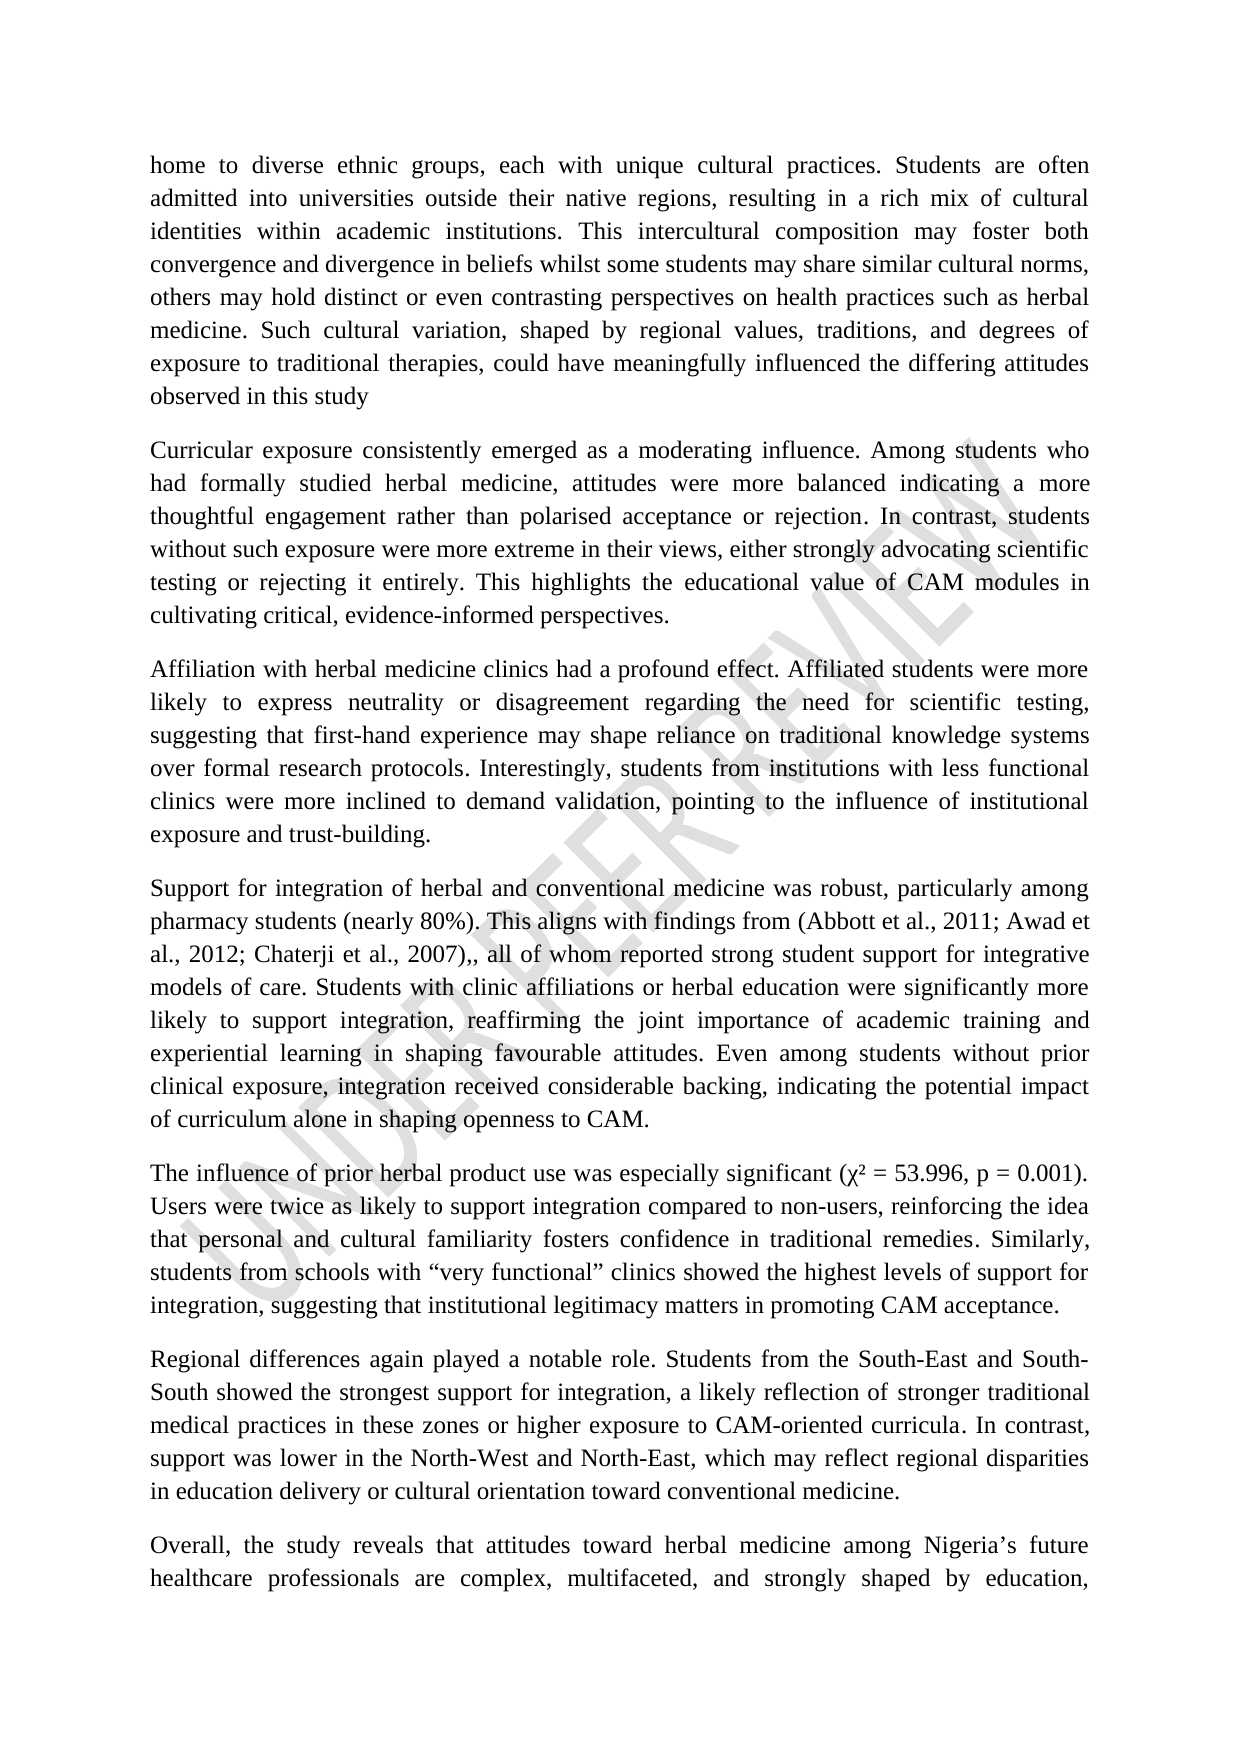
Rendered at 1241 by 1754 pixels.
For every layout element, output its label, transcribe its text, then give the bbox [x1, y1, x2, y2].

text Support for integration of herbal and conventional medicine was robust, particularly among pharmacy students (nearly 80%). This aligns with findings from (Abbott et al., 2011; Awad et al., 2012; Chaterji et al., 2007),, all of whom reported strong student support for integrative models of care. Students with clinic affiliations or herbal education were significantly more likely to support integration, reaffirming the joint importance of academic training and experiential learning in shaping favourable attitudes. Even among students without prior clinical exposure, integration received considerable backing, indicating the potential impact of curriculum alone in shaping openness to CAM. [150, 873, 1090, 1133]
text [150, 150, 1090, 410]
text Regional differences again played a notable role. Students from the South-East and South-South showed the strongest support for integration, a likely reflection of stronger traditional medical practices in these zones or higher exposure to CAM-oriented curricula. In contrast, support was lower in the North-West and North-East, which may reflect regional disparities in education delivery or cultural orientation toward conventional medicine. [150, 1344, 1090, 1505]
text Affiliation with herbal medicine clinics had a profound effect. Affiliated students were more likely to express neutrality or disagreement regarding the need for scientific testing, suggesting that first-hand experience may shape reliance on traditional knowledge systems over formal research protocols. Interestingly, students from institutions with less functional clinics were more inclined to demand validation, pointing to the influence of institutional exposure and trust-building. [150, 654, 1090, 848]
text The influence of prior herbal product use was especially significant (χ² = 53.996, p = 0.001). Users were twice as likely to support integration compared to non-users, reinforcing the idea that personal and cultural familiarity fosters confidence in traditional remedies. Similarly, students from schools with “very functional” clinics showed the highest levels of support for integration, suggesting that institutional legitimacy matters in promoting CAM acceptance. [150, 1158, 1090, 1319]
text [150, 1530, 1090, 1592]
text Curricular exposure consistently emerged as a moderating influence. Among students who had formally studied herbal medicine, attitudes were more balanced indicating a more thoughtful engagement rather than polarised acceptance or rejection. In contrast, students without such exposure were more extreme in their views, either strongly advocating scientific testing or rejecting it entirely. This highlights the educational value of CAM modules in cultivating critical, evidence-informed perspectives. [150, 435, 1090, 629]
